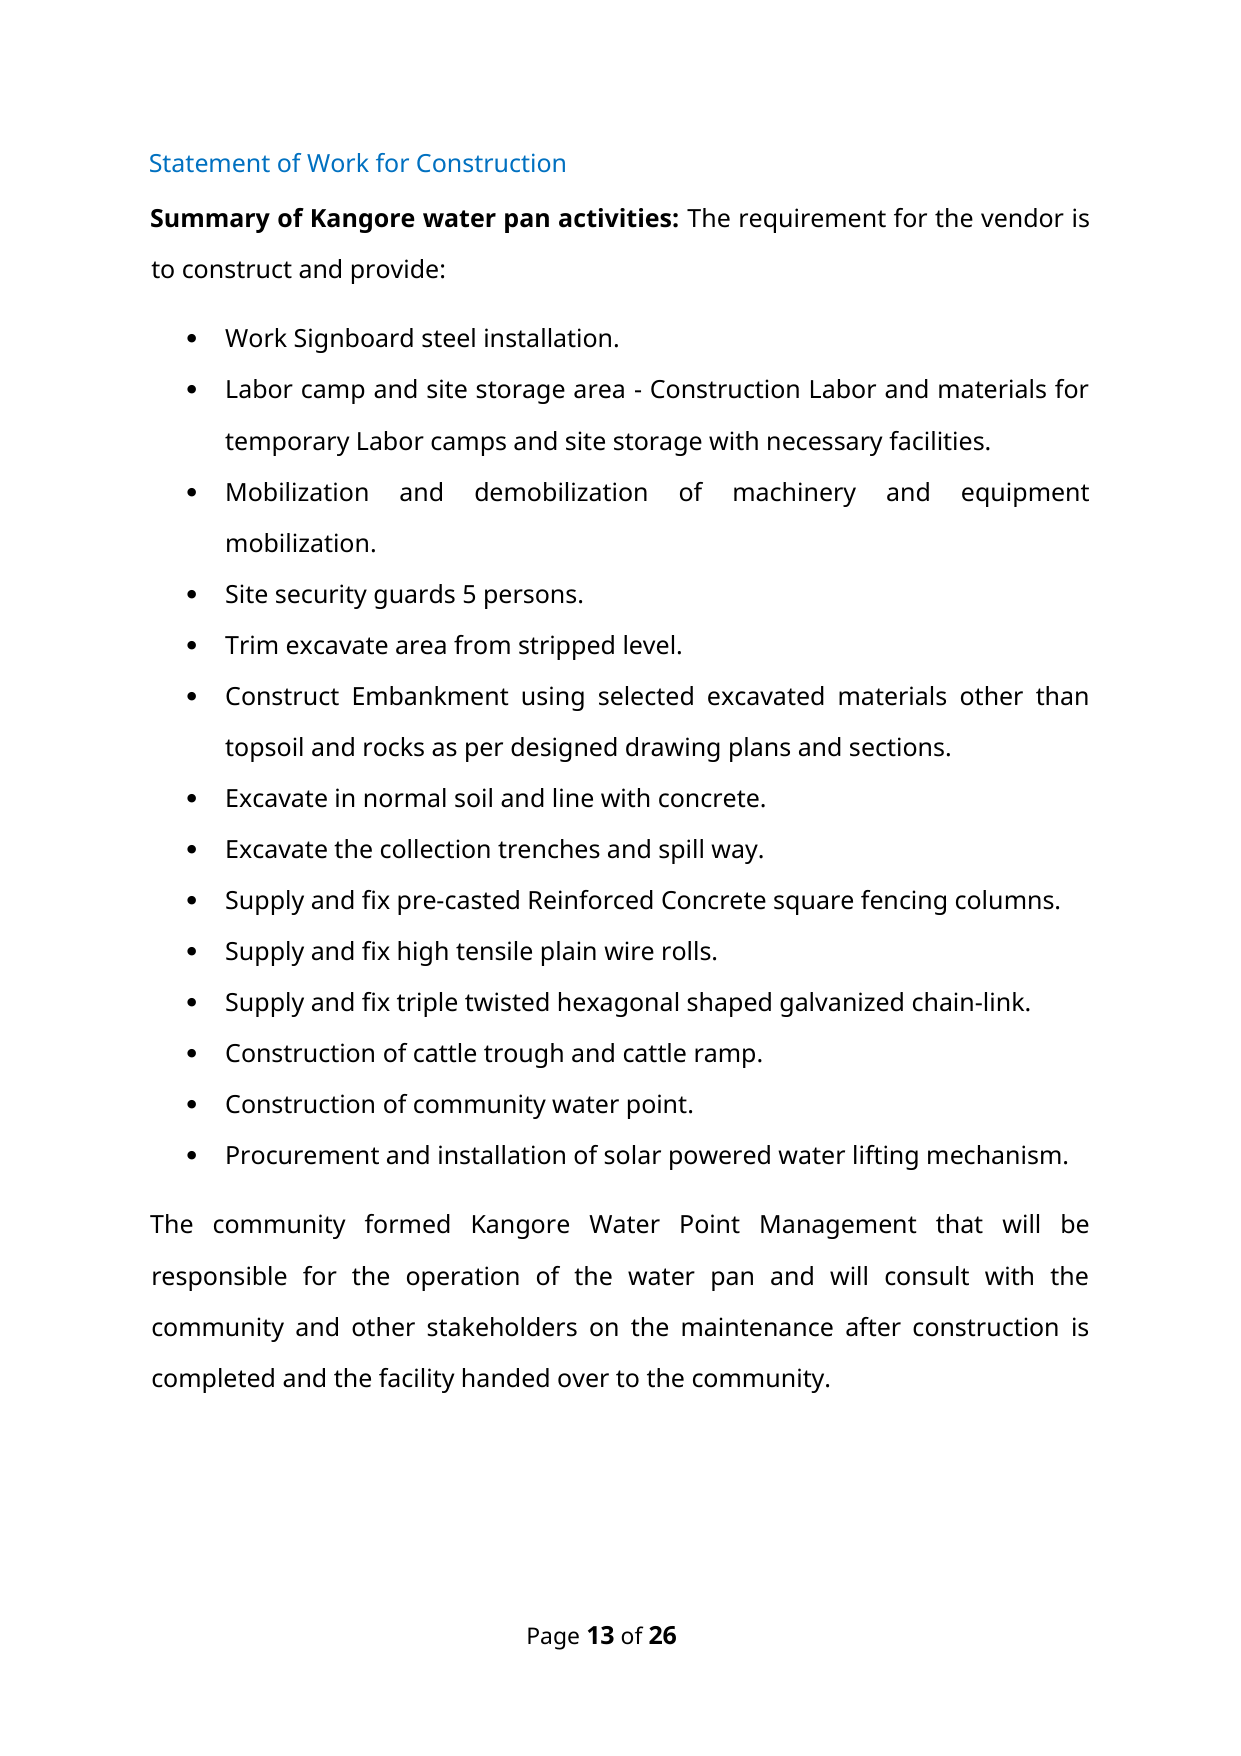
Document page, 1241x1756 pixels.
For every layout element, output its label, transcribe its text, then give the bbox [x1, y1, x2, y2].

list Supply and fix pre-casted Reinforced Concrete square fencing columns. [187, 883, 1091, 917]
text Summary of Kangore water pan activities: The requirement for the vendor is to construct and provide: [150, 201, 1091, 286]
list Construction of community water point. [187, 1087, 1091, 1121]
list Construct Embankment using selected excavated materials other than topsoil and rocks as per designed drawing plans and sections. [187, 678, 1091, 763]
list Site security guards 5 persons. [187, 576, 1091, 610]
list Construction of cattle trough and cattle ramp. [187, 1036, 1091, 1070]
subtitle Statement of Work for Construction [148, 146, 1090, 180]
list Work Signboard steel installation. [187, 321, 1091, 355]
list Mobilization and demobilization of machinery and equipment mobilization. [187, 474, 1091, 559]
list Excavate in normal soil and line with concrete. [187, 781, 1091, 814]
text The community formed Kangore Water Point Management that will be responsible for the operation of the water pan and will consult with the community and other stakeholders on the maintenance after construction is completed and the facility handed over to the community. [150, 1207, 1091, 1394]
list Procurement and installation of solar powered water lifting mechanism. [187, 1138, 1091, 1172]
list Supply and fix triple twisted hexagonal shaped galvanized chain-link. [187, 985, 1091, 1019]
list Supply and fix high tensile plain wire rolls. [187, 934, 1091, 968]
list Excavate the collection trenches and spill way. [187, 832, 1091, 866]
list Trim excavate area from stripped level. [187, 627, 1091, 661]
list Labor camp and site storage area - Construction Labor and materials for temporary Labor camps and site storage with necessary facilities. [187, 372, 1091, 457]
